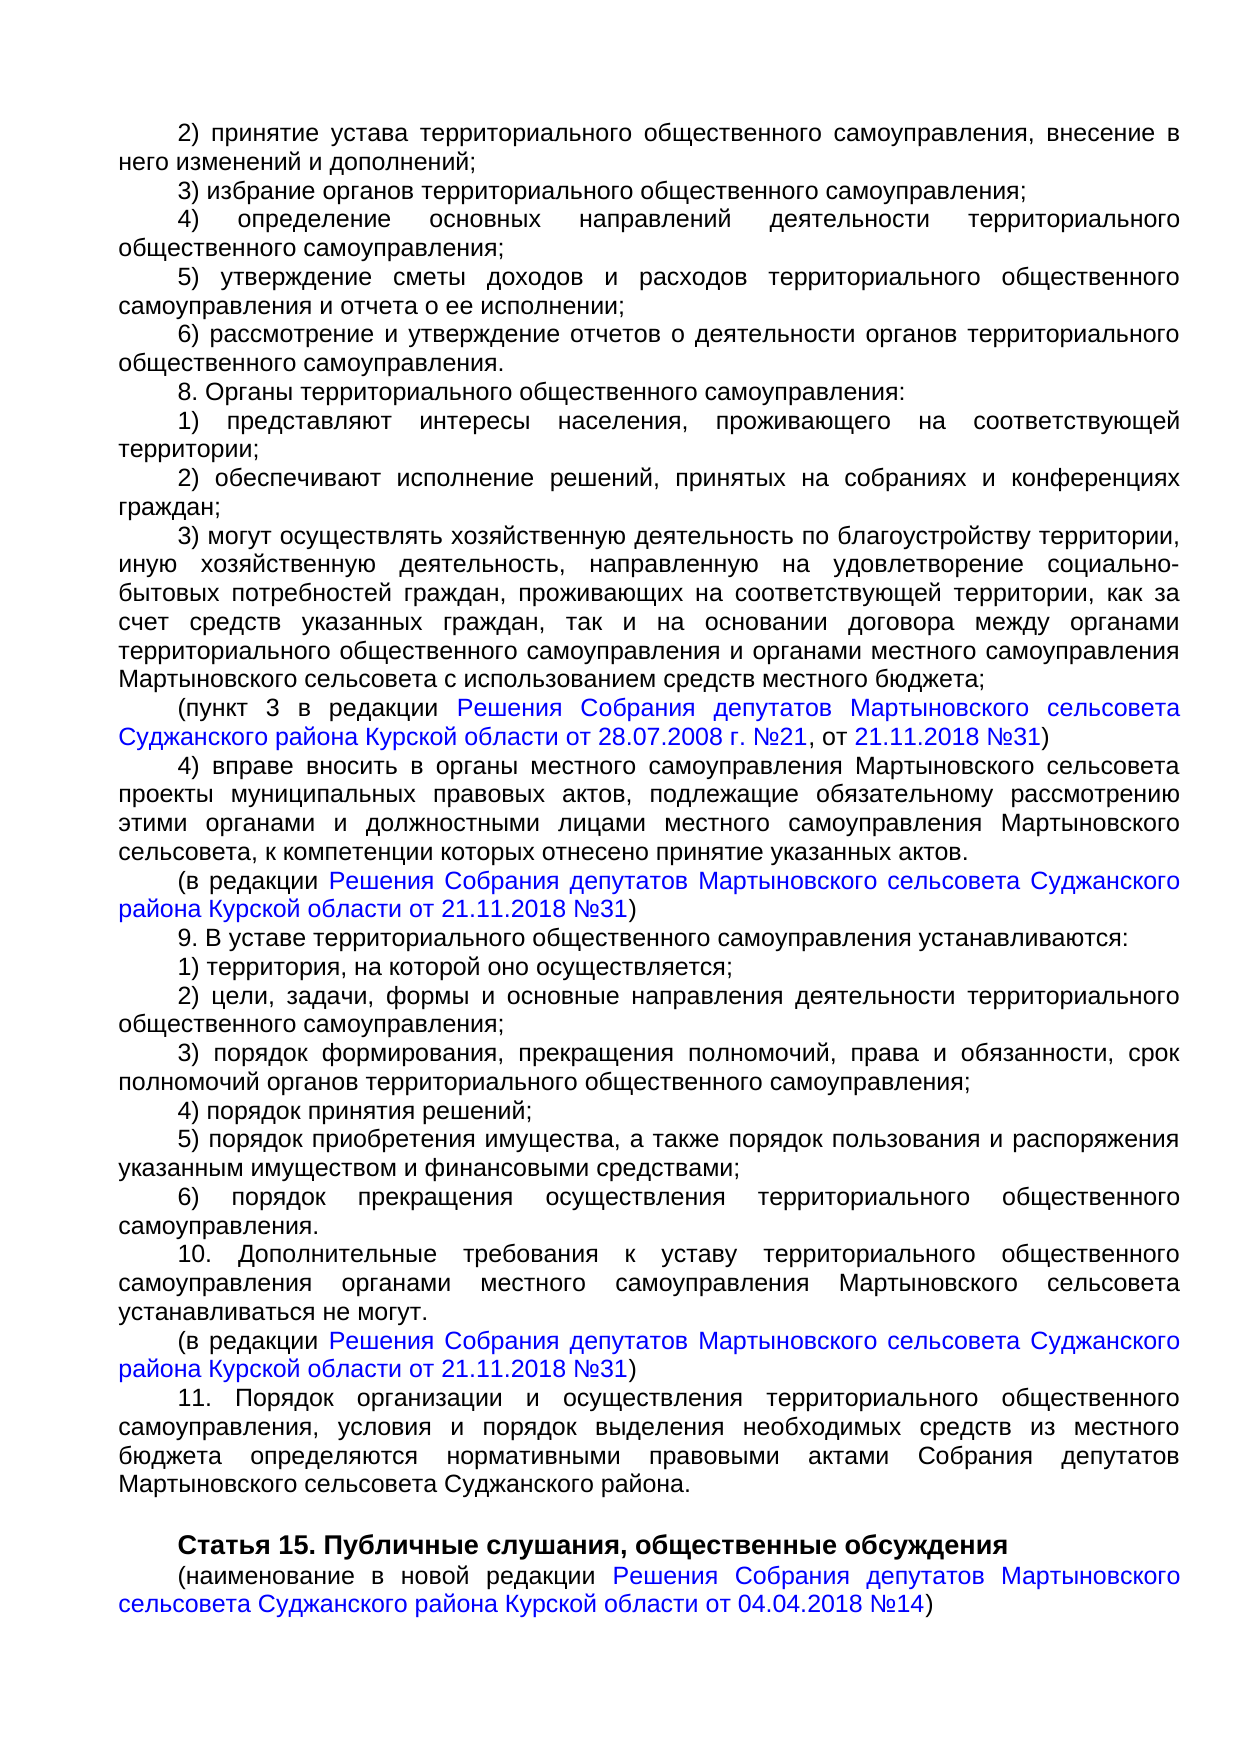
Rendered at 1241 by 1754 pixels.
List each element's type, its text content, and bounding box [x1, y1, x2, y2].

text 3) могут осуществлять хозяйственную деятельность по благоустройству территории, иную хозяйственную деятельность, направленную на удовлетворение социально-бытовых потребностей граждан, проживающих на соответствующей территории, как за счет средств указанных граждан, так и на основании договора между органами территориального общественного самоуправления и органами местного самоуправления Мартыновского сельсовета с использованием средств местного бюджета; [118, 521, 1181, 693]
text (в редакции Решения Собрания депутатов Мартыновского сельсовета Суджанского района Курской области от 21.11.2018 №31) [118, 1326, 1181, 1383]
text 3) порядок формирования, прекращения полномочий, права и обязанности, срок полномочий органов территориального общественного самоуправления; [118, 1038, 1181, 1096]
text 11. Порядок организации и осуществления территориального общественного самоуправления, условия и порядок выделения необходимых средств из местного бюджета определяются нормативными правовыми актами Собрания депутатов Мартыновского сельсовета Суджанского района. [118, 1383, 1181, 1498]
text (наименование в новой редакции Решения Собрания депутатов Мартыновского сельсовета Суджанского района Курской области от 04.04.2018 №14) [118, 1561, 1181, 1618]
text 3) избрание органов территориального общественного самоуправления; [118, 176, 1181, 204]
text (пункт 3 в редакции Решения Собрания депутатов Мартыновского сельсовета Суджанского района Курской области от 28.07.2008 г. №21, от 21.11.2018 №31) [118, 693, 1181, 751]
text 10. Дополнительные требования к уставу территориального общественного самоуправления органами местного самоуправления Мартыновского сельсовета устанавливаться не могут. [118, 1239, 1181, 1326]
text 4) вправе вносить в органы местного самоуправления Мартыновского сельсовета проекты муниципальных правовых актов, подлежащие обязательному рассмотрению этими органами и должностными лицами местного самоуправления Мартыновского сельсовета, к компетенции которых отнесено принятие указанных актов. [118, 751, 1181, 866]
text Статья 15. Публичные слушания, общественные обсуждения [118, 1529, 1181, 1561]
text 1) территория, на которой оно осуществляется; [118, 952, 1181, 981]
text 4) определение основных направлений деятельности территориального общественного самоуправления; [118, 204, 1181, 262]
text 2) обеспечивают исполнение решений, принятых на собраниях и конференциях граждан; [118, 463, 1181, 521]
text 4) порядок принятия решений; [118, 1096, 1181, 1124]
text 5) утверждение сметы доходов и расходов территориального общественного самоуправления и отчета о ее исполнении; [118, 262, 1181, 319]
text 6) рассмотрение и утверждение отчетов о деятельности органов территориального общественного самоуправления. [118, 319, 1181, 377]
text 6) порядок прекращения осуществления территориального общественного самоуправления. [118, 1182, 1181, 1239]
text (в редакции Решения Собрания депутатов Мартыновского сельсовета Суджанского района Курской области от 21.11.2018 №31) [118, 866, 1181, 923]
text 2) цели, задачи, формы и основные направления деятельности территориального общественного самоуправления; [118, 981, 1181, 1038]
text 5) порядок приобретения имущества, а также порядок пользования и распоряжения указанным имуществом и финансовыми средствами; [118, 1124, 1181, 1182]
text 2) принятие устава территориального общественного самоуправления, внесение в него изменений и дополнений; [118, 118, 1181, 176]
text 8. Органы территориального общественного самоуправления: [118, 377, 1181, 406]
text 9. В уставе территориального общественного самоуправления устанавливаются: [118, 923, 1181, 952]
text 1) представляют интересы населения, проживающего на соответствующей территории; [118, 406, 1181, 463]
